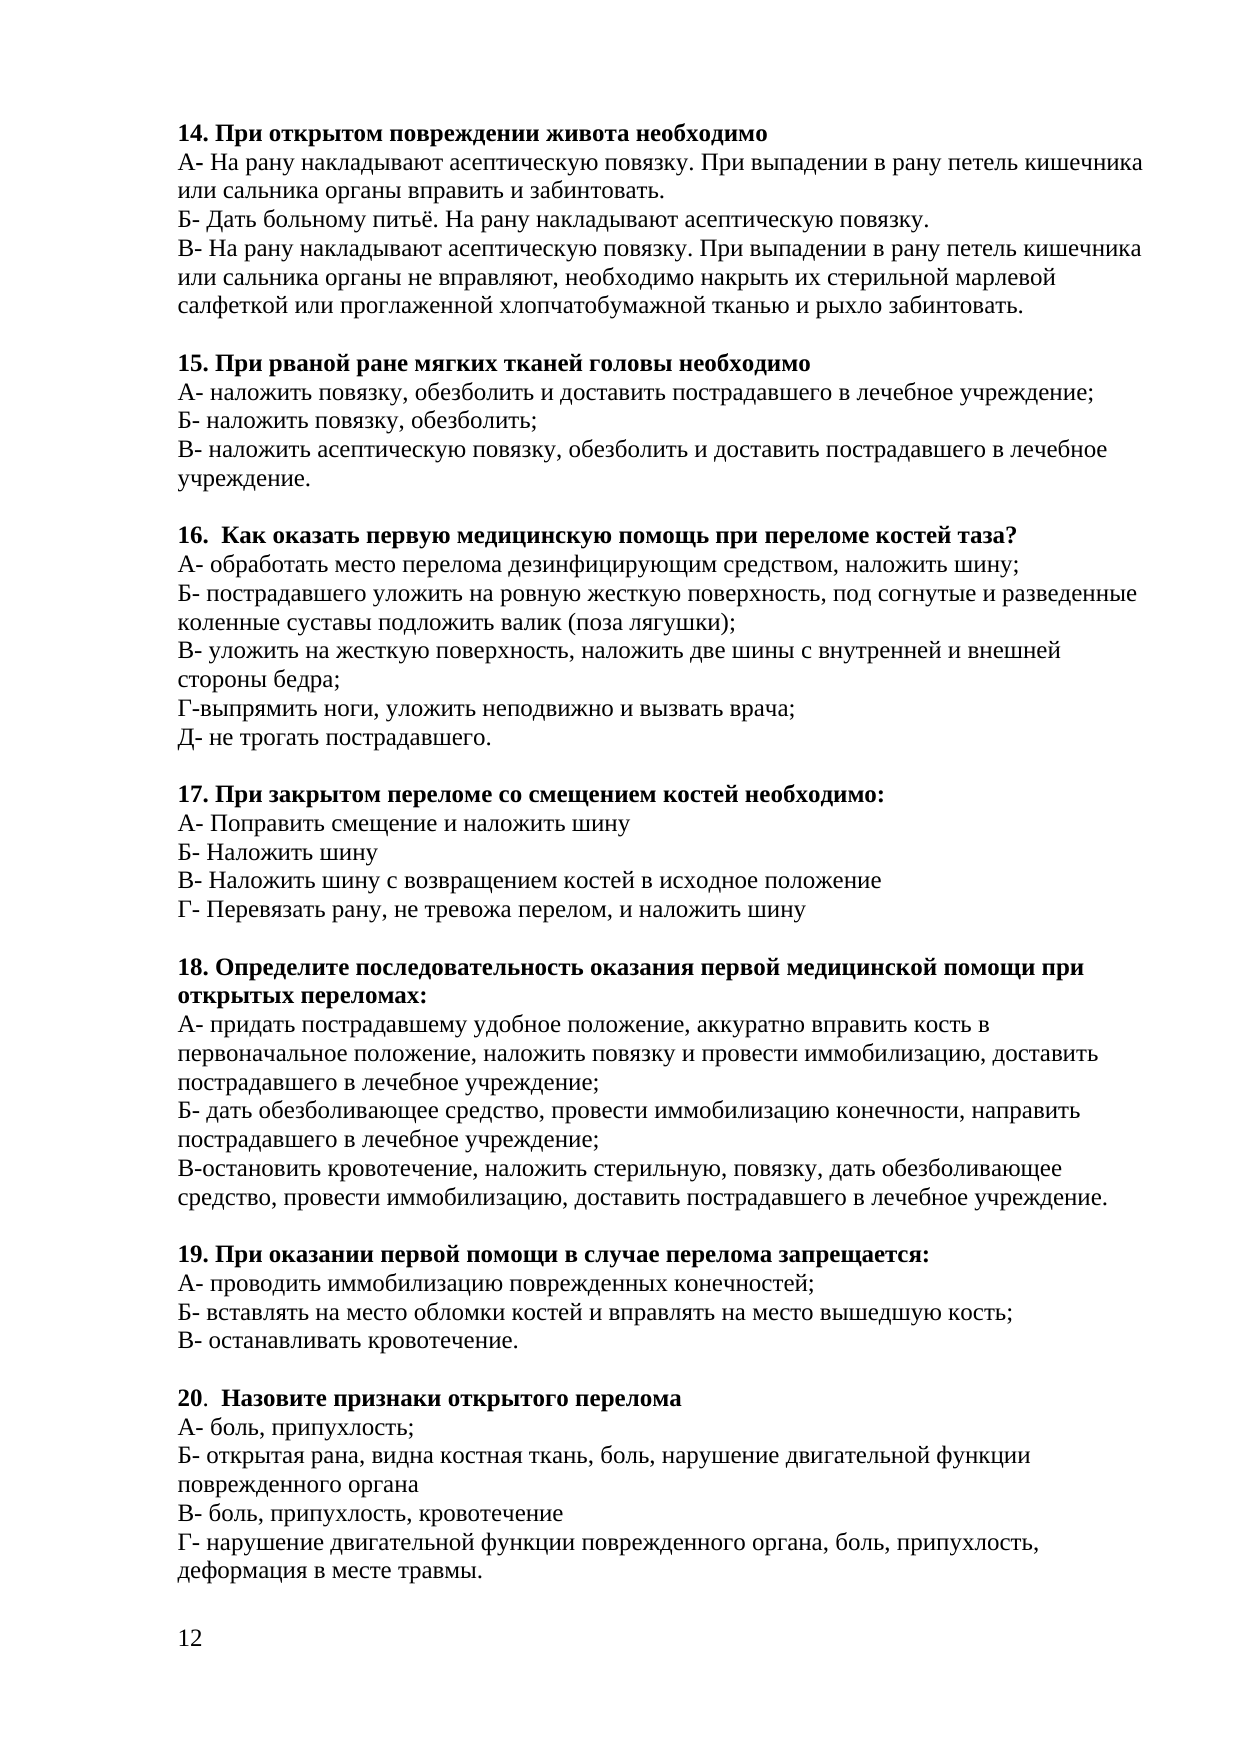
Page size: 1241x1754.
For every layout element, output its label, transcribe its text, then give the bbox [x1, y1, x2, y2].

text 14. При открытом повреждении живота необходимо [177, 118, 1152, 147]
text А- На рану накладывают асептическую повязку. При выпадении в рану петель кишечника или сальника органы вправить и забинтовать. [177, 147, 1152, 204]
text Г- нарушение двигательной функции поврежденного органа, боль, припухлость, деформация в месте травмы. [177, 1527, 1152, 1584]
text Г-выпрямить ноги, уложить неподвижно и вызвать врача; [177, 693, 1152, 722]
text В- На рану накладывают асептическую повязку. При выпадении в рану петель кишечника или сальника органы не вправляют, необходимо накрыть их стерильной марлевой салфеткой или проглаженной хлопчатобумажной тканью и рыхло забинтовать. [177, 233, 1152, 319]
text А- наложить повязку, обезболить и доставить пострадавшего в лечебное учреждение; [177, 377, 1152, 406]
text В- Наложить шину с возвращением костей в исходное положение [177, 866, 1152, 894]
text А- проводить иммобилизацию поврежденных конечностей; [177, 1268, 1152, 1297]
text Б- наложить повязку, обезболить; [177, 406, 1152, 434]
text А- боль, припухлость; [177, 1412, 1152, 1441]
text А- обработать место перелома дезинфицирующим средством, наложить шину; [177, 549, 1152, 578]
text 19. При оказании первой помощи в случае перелома запрещается: [177, 1239, 1152, 1268]
text 17. При закрытом переломе со смещением костей необходимо: [177, 779, 1152, 808]
text Б- дать обезболивающее средство, провести иммобилизацию конечности, направить пострадавшего в лечебное учреждение; [177, 1096, 1152, 1153]
text В- наложить асептическую повязку, обезболить и доставить пострадавшего в лечебное учреждение. [177, 434, 1152, 492]
text Б- Наложить шину [177, 837, 1152, 866]
text В- уложить на жесткую поверхность, наложить две шины с внутренней и внешней стороны бедра; [177, 636, 1152, 693]
text Б- вставлять на место обломки костей и вправлять на место вышедшую кость; [177, 1297, 1152, 1326]
text В- останавливать кровотечение. [177, 1326, 1152, 1354]
text Б- Дать больному питьё. На рану накладывают асептическую повязку. [177, 204, 1152, 233]
text Г- Перевязать рану, не тревожа перелом, и наложить шину [177, 894, 1152, 923]
text Б- открытая рана, видна костная ткань, боль, нарушение двигательной функции поврежденного органа [177, 1441, 1152, 1498]
text 18. Определите последовательность оказания первой медицинской помощи при открытых переломах: [177, 952, 1152, 1009]
text Д- не трогать пострадавшего. [177, 722, 1152, 751]
text В-остановить кровотечение, наложить стерильную, повязку, дать обезболивающее средство, провести иммобилизацию, доставить пострадавшего в лечебное учреждение. [177, 1153, 1152, 1211]
text 16. Как оказать первую медицинскую помощь при переломе костей таза? [177, 521, 1152, 549]
text А- Поправить смещение и наложить шину [177, 808, 1152, 837]
text В- боль, припухлость, кровотечение [177, 1498, 1152, 1527]
text А- придать пострадавшему удобное положение, аккуратно вправить кость в первоначальное положение, наложить повязку и провести иммобилизацию, доставить пострадавшего в лечебное учреждение; [177, 1009, 1152, 1096]
text Б- пострадавшего уложить на ровную жесткую поверхность, под согнутые и разведенные коленные суставы подложить валик (поза лягушки); [177, 578, 1152, 636]
text 20. Назовите признаки открытого перелома [177, 1383, 1152, 1412]
text 15. При рваной ране мягких тканей головы необходимо [177, 348, 1152, 377]
